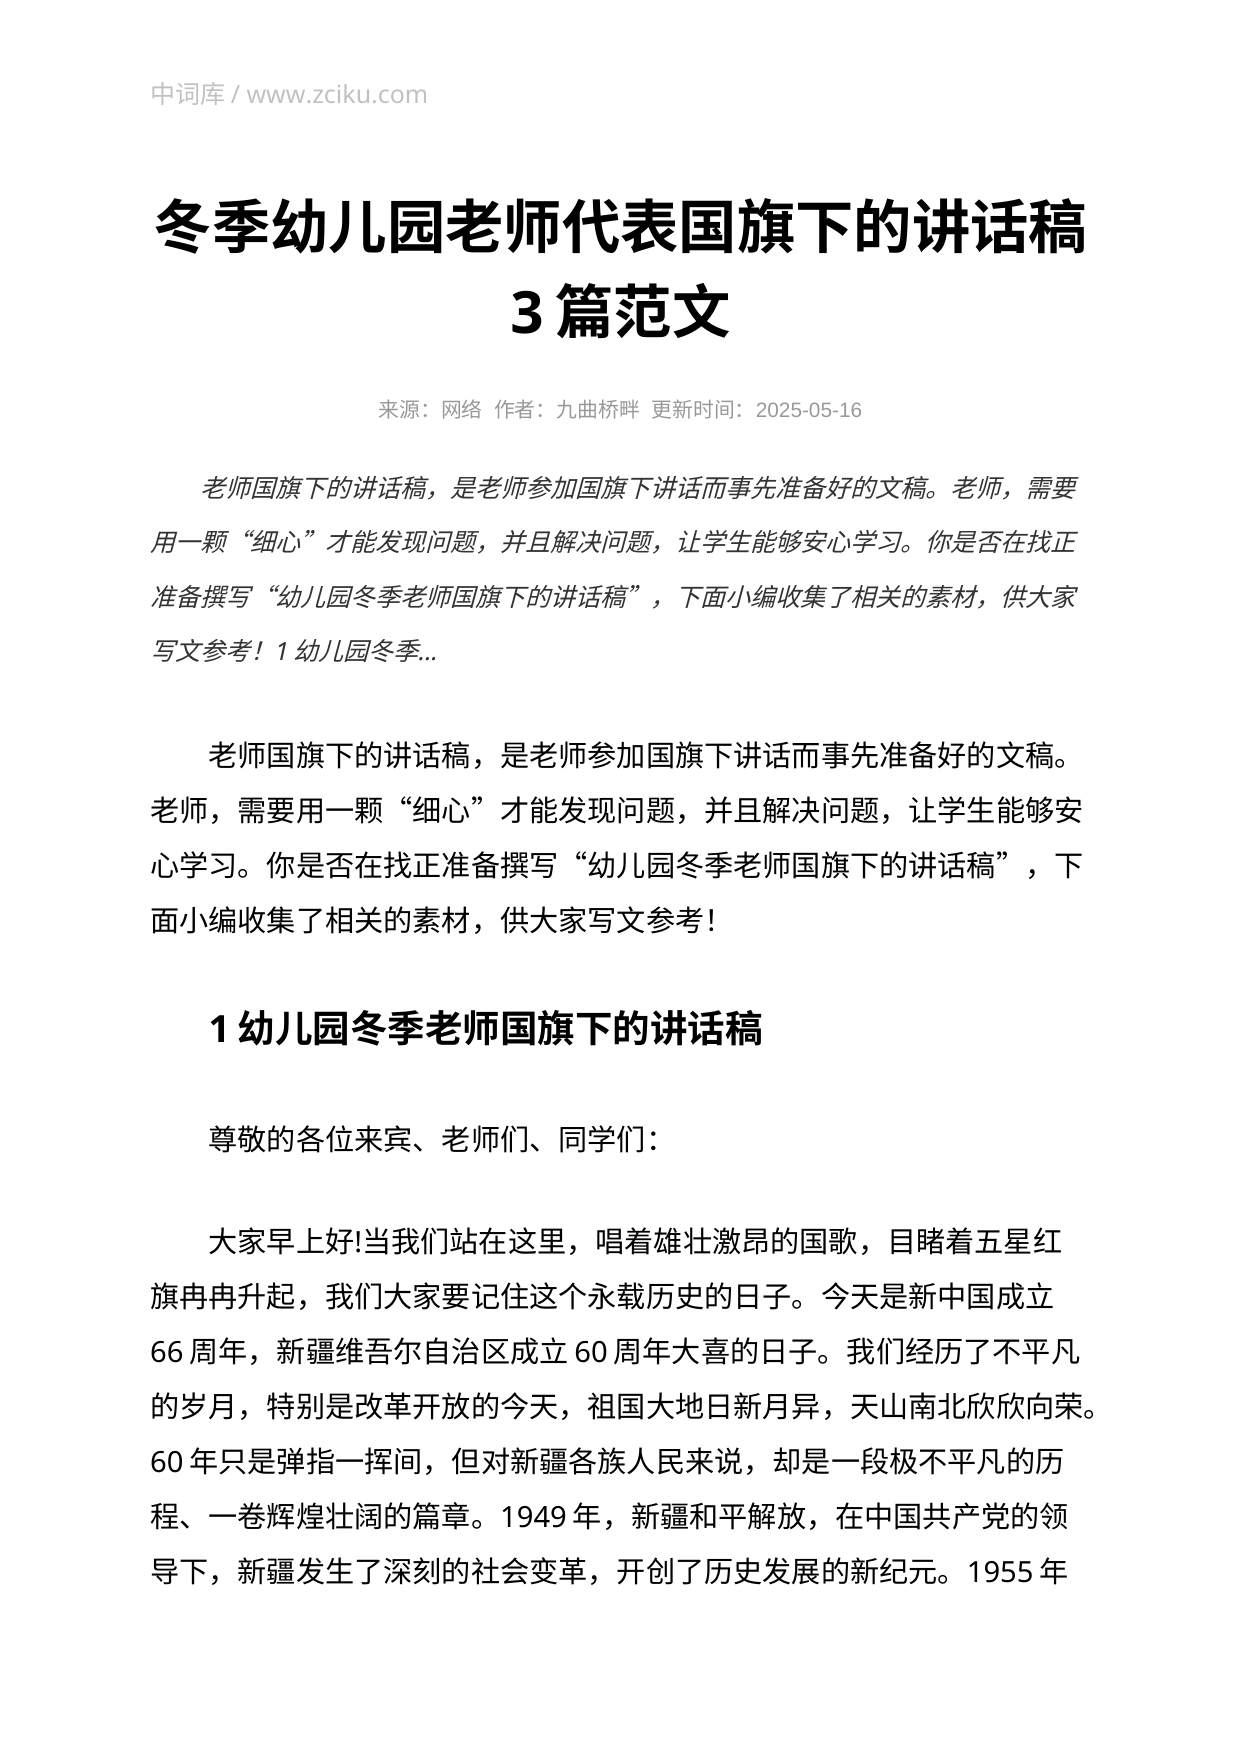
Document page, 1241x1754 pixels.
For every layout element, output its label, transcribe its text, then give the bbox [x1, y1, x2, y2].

text 老师国旗下的讲话稿，是老师参加国旗下讲话而事先准备好的文稿。老师，需要用一颗“细心”才能发现问题，并且解决问题，让学生能够安心学习。你是否在找正准备撰写“幼儿园冬季老师国旗下的讲话稿”，下面小编收集了相关的素材，供大家写文参考！ [150, 733, 1090, 939]
text 尊敬的各位来宾、老师们、同学们： [150, 1117, 1090, 1159]
text 1幼儿园冬季老师国旗下的讲话稿 [150, 999, 1090, 1053]
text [150, 1218, 1090, 1591]
text 来源：网络 作者：九曲桥畔 更新时间：2025-05-16 [150, 397, 1090, 421]
subtitle 冬季幼儿园老师代表国旗下的讲话稿3篇范文 [150, 181, 1090, 351]
text 老师国旗下的讲话稿，是老师参加国旗下讲话而事先准备好的文稿。老师，需要用一颗“细心”才能发现问题，并且解决问题，让学生能够安心学习。你是否在找正准备撰写“幼儿园冬季老师国旗下的讲话稿”，下面小编收集了相关的素材，供大家写文参考！1幼儿园冬季... [150, 468, 1090, 668]
